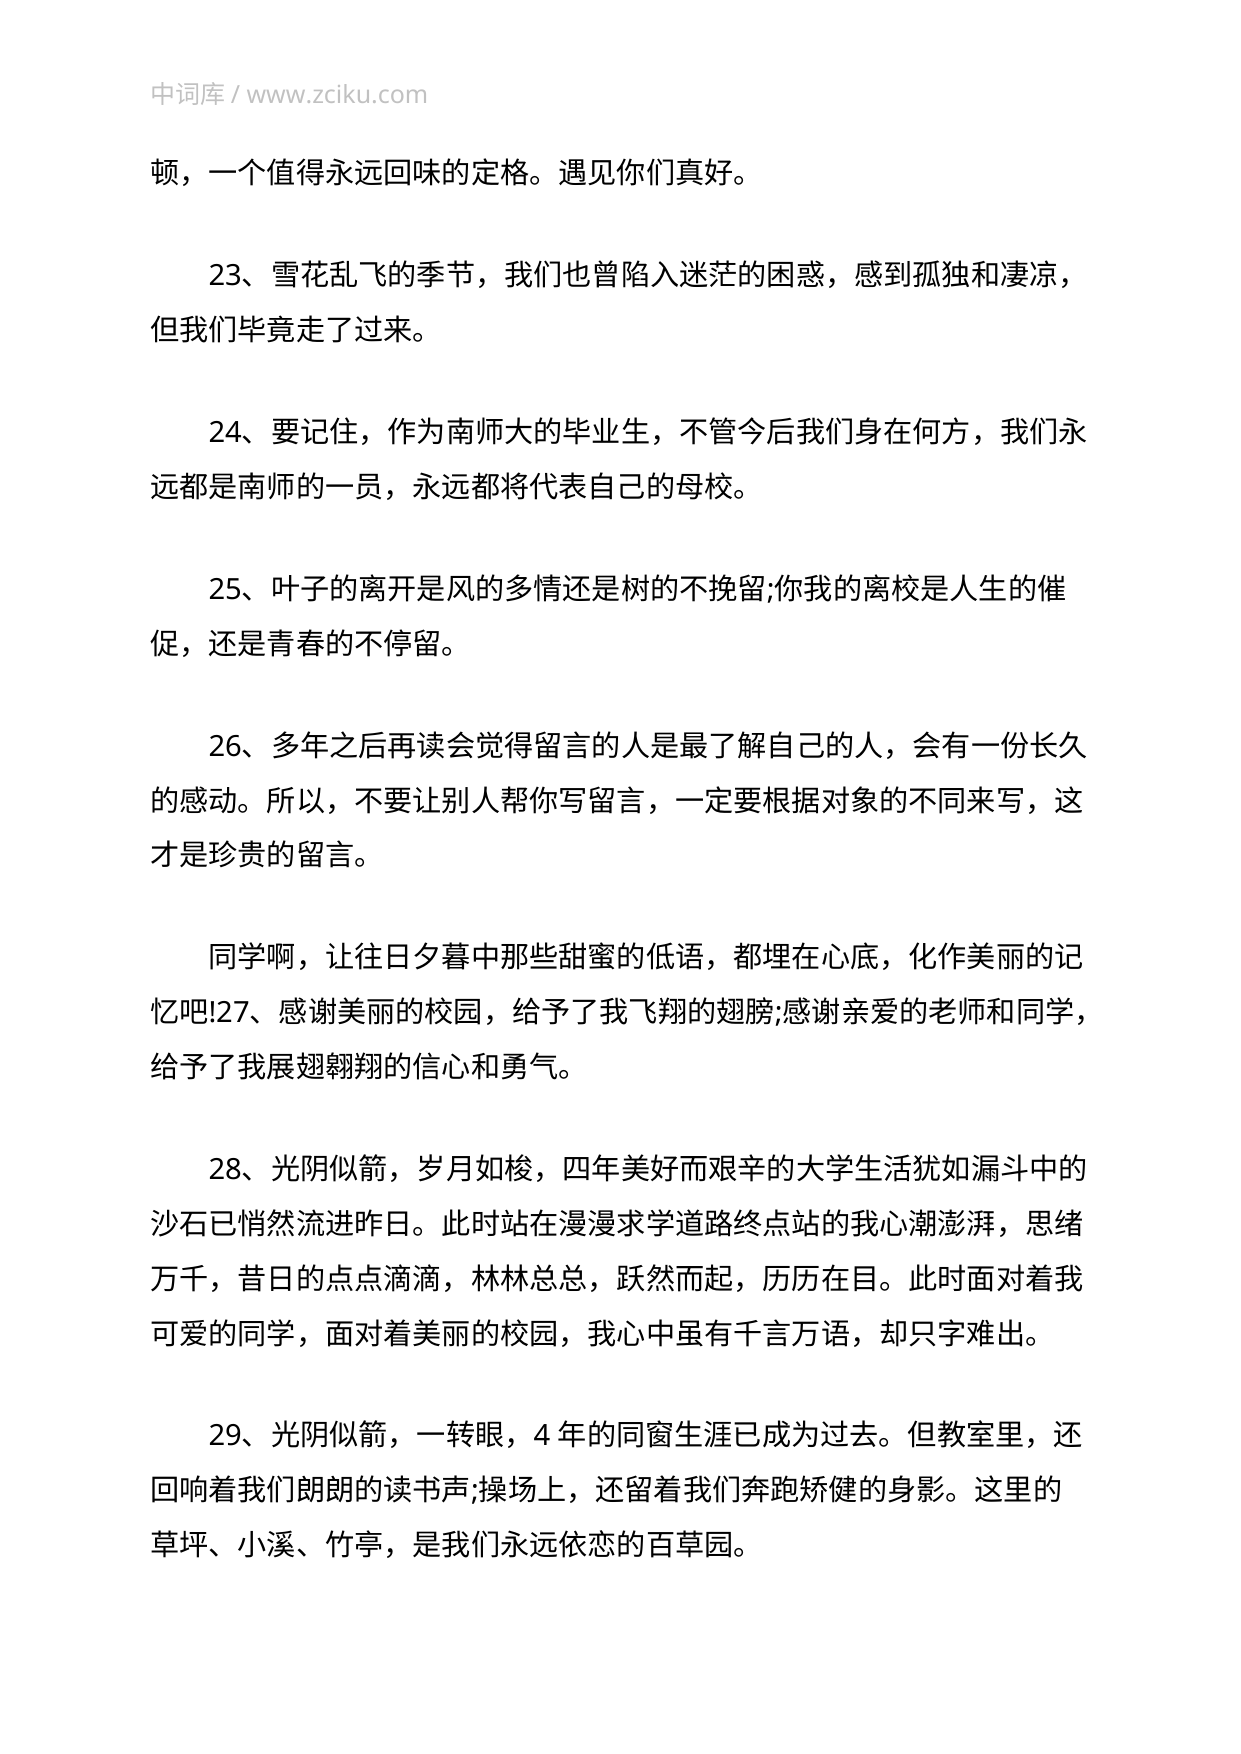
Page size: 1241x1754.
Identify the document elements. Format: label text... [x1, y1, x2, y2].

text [150, 150, 1090, 192]
text 24、要记住，作为南师大的毕业生，不管今后我们身在何方，我们永远都是南师的一员，永远都将代表自己的母校。 [150, 408, 1090, 506]
text 26、多年之后再读会觉得留言的人是最了解自己的人，会有一份长久的感动。所以，不要让别人帮你写留言，一定要根据对象的不同来写，这才是珍贵的留言。 [150, 722, 1090, 874]
text 29、光阴似箭，一转眼，4 年的同窗生涯已成为过去。但教室里，还回响着我们朗朗的读书声;操场上，还留着我们奔跑矫健的身影。这里的草坪、小溪、竹亭，是我们永远依恋的百草园。 [150, 1412, 1090, 1564]
text 23、雪花乱飞的季节，我们也曾陷入迷茫的困惑，感到孤独和凄凉，但我们毕竟走了过来。 [150, 252, 1090, 349]
text 同学啊，让往日夕暮中那些甜蜜的低语，都埋在心底，化作美丽的记忆吧!27、感谢美丽的校园，给予了我飞翔的翅膀;感谢亲爱的老师和同学，给予了我展翅翱翔的信心和勇气。 [150, 934, 1090, 1086]
text 25、叶子的离开是风的多情还是树的不挽留;你我的离校是人生的催促，还是青春的不停留。 [150, 565, 1090, 663]
text 28、光阴似箭，岁月如梭，四年美好而艰辛的大学生活犹如漏斗中的沙石已悄然流进昨日。此时站在漫漫求学道路终点站的我心潮澎湃，思绪万千，昔日的点点滴滴，林林总总，跃然而起，历历在目。此时面对着我可爱的同学，面对着美丽的校园，我心中虽有千言万语，却只字难出。 [150, 1145, 1090, 1352]
